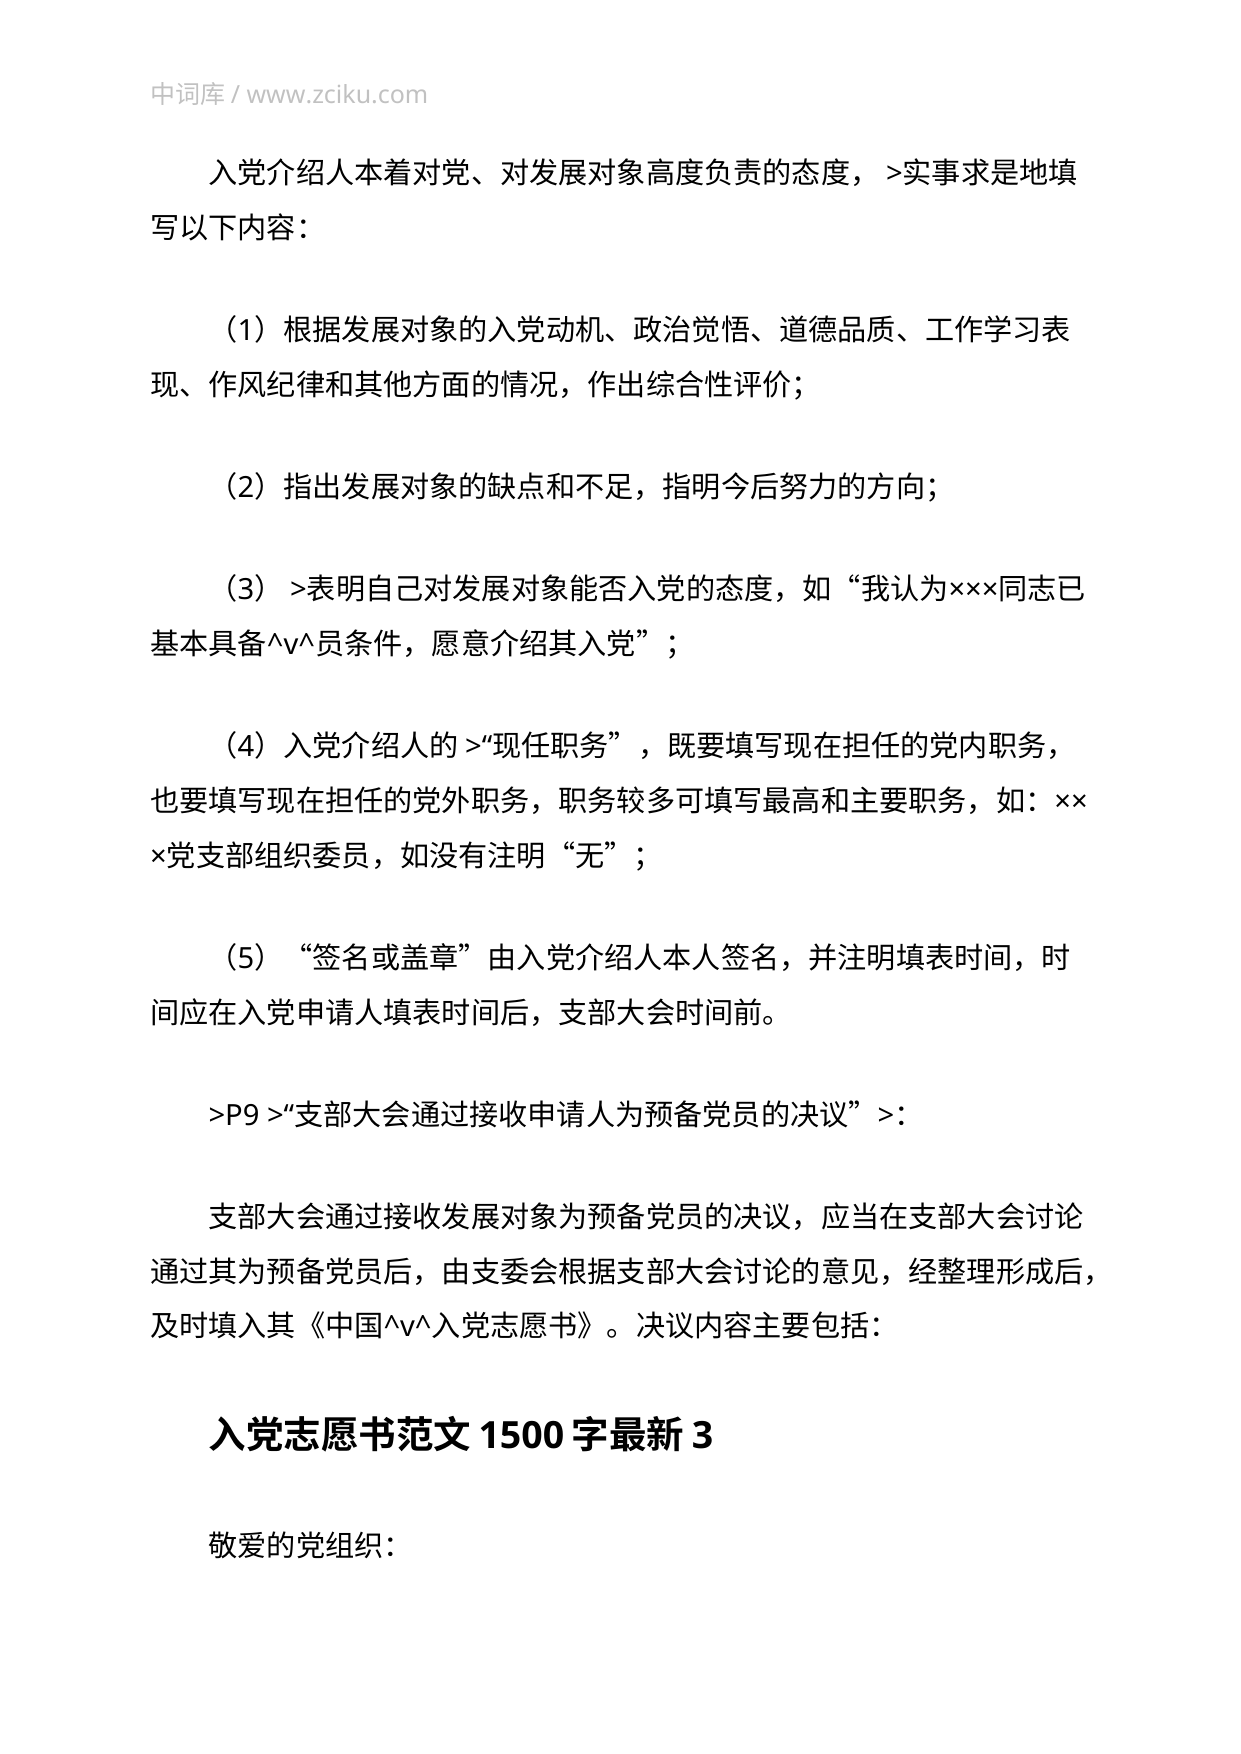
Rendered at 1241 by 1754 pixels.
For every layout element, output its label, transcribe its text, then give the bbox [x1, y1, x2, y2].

text >P9 >“支部大会通过接收申请人为预备党员的决议”>： [150, 1091, 1090, 1134]
text （3） >表明自己对发展对象能否入党的态度，如“我认为×××同志已基本具备^v^员条件，愿意介绍其入党”； [150, 566, 1090, 663]
text 入党介绍人本着对党、对发展对象高度负责的态度， >实事求是地填写以下内容： [150, 150, 1090, 247]
text （5）“签名或盖章”由入党介绍人本人签名，并注明填表时间，时间应在入党申请人填表时间后，支部大会时间前。 [150, 934, 1090, 1032]
text （2）指出发展对象的缺点和不足，指明今后努力的方向； [150, 463, 1090, 506]
text 支部大会通过接收发展对象为预备党员的决议，应当在支部大会讨论通过其为预备党员后，由支委会根据支部大会讨论的意见，经整理形成后，及时填入其《中国^v^入党志愿书》。决议内容主要包括： [150, 1193, 1090, 1345]
text （1）根据发展对象的入党动机、政治觉悟、道德品质、工作学习表现、作风纪律和其他方面的情况，作出综合性评价； [150, 307, 1090, 404]
text 敬爱的党组织： [150, 1523, 1090, 1565]
text 入党志愿书范文1500字最新3 [150, 1405, 1090, 1459]
text （4）入党介绍人的 >“现任职务”，既要填写现在担任的党内职务，也要填写现在担任的党外职务，职务较多可填写最高和主要职务，如：×××党支部组织委员，如没有注明“无”； [150, 722, 1090, 875]
